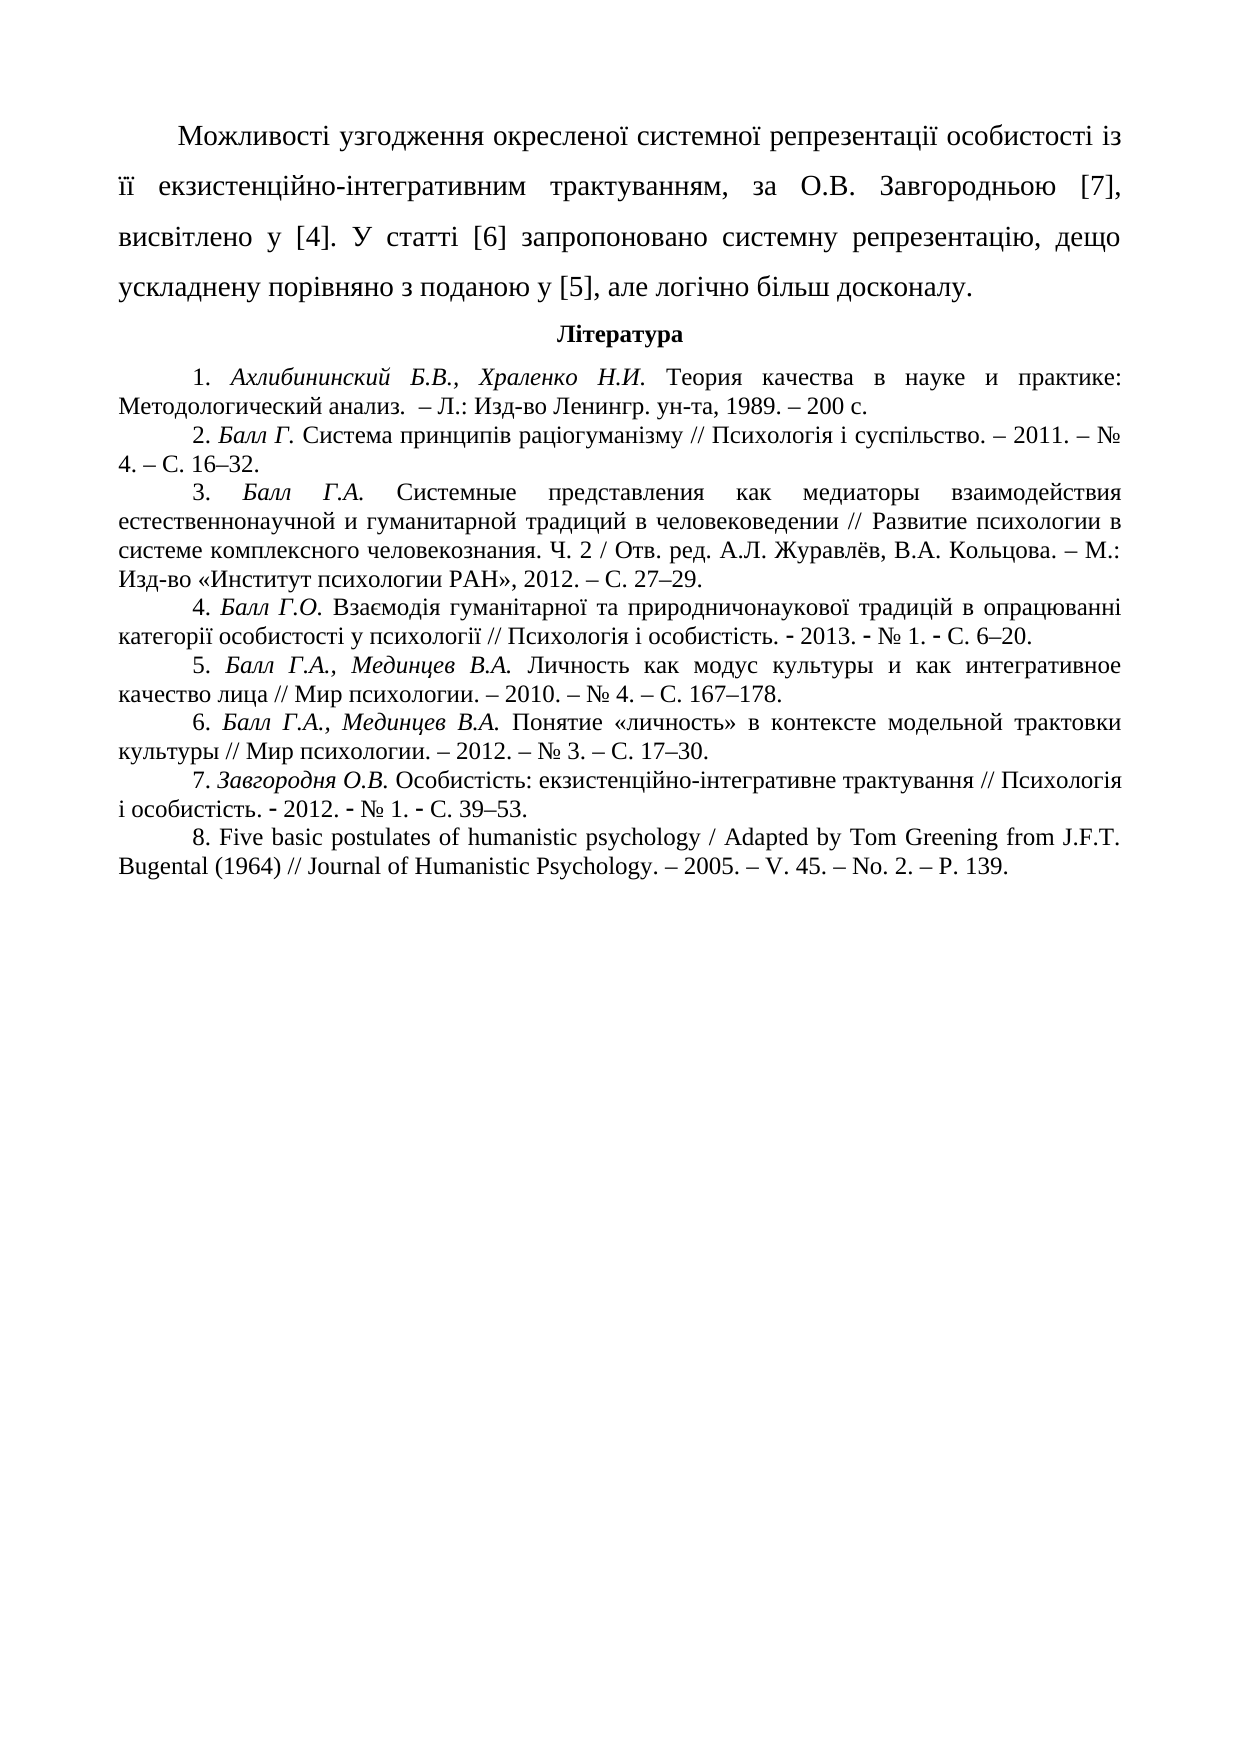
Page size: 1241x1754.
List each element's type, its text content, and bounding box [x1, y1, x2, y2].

list 6. Балл Г.А., Мединцев В.А. Понятие «личность» в контексте модельной трактовки культуры // Мир психологии. – 2012. – № 3. – С. 17–30. [118, 707, 1122, 765]
text 4. Балл Г.О. Взаємодія гуманітарної та природничонаукової традицій в опрацюванні категорії особистості у психології // Психологія і особистість. 2013. № 1. С. 6–20. [118, 592, 1122, 650]
text Література [118, 319, 1122, 348]
list 5. Балл Г.А., Мединцев В.А. Личность как модус культуры и как интегративное качество лица // Мир психологии. – 2010. – № 4. – С. 167–178. [118, 650, 1122, 707]
list 8. Five basic postulates of humanistic psychology / Adapted by Tom Greening from J.F.T. Bugental (1964) // Journal of Humanistic Psychology. – 2005. – V. 45. – No. 2. – P. 139. [118, 822, 1122, 880]
list 3. Балл Г.А. Системные представления как медиаторы взаимодействия естественнонаучной и гуманитарной традиций в человековедении // Развитие психологии в системе комплексного человекознания. Ч. 2 / Отв. ред. А.Л. Журавлёв, В.А. Кольцова. ‒ М.: Изд-во «Институт психологии РАН», 2012. – С. 27–29. [118, 477, 1122, 592]
text 2. Балл Г. Система принципів раціогуманізму // Психологія і суспільство. – 2011. – № 4. – С. 16–32. [118, 420, 1122, 477]
text Можливості узгодження окресленої системної репрезентації особистості із її екзистенційно-інтегративним трактуванням, за О.В. Завгородньою [7], висвітлено у [4]. У статті [6] запропоновано системну репрезентацію, дещо ускладнену порівняно з поданою у [5], але логічно більш досконалу. [118, 118, 1122, 303]
text 7. Завгородня О.В. Особистість: екзистенційно-інтегративне трактування // Психологія і особистість. 2012. № 1. С. 39–53. [118, 765, 1122, 822]
text 1. Ахлибининский Б.В., Храленко Н.И. Теория качества в науке и практике: Методологический анализ. – Л.: Изд-во Ленингр. ун-та, 1989. – 200 с. [118, 362, 1122, 420]
